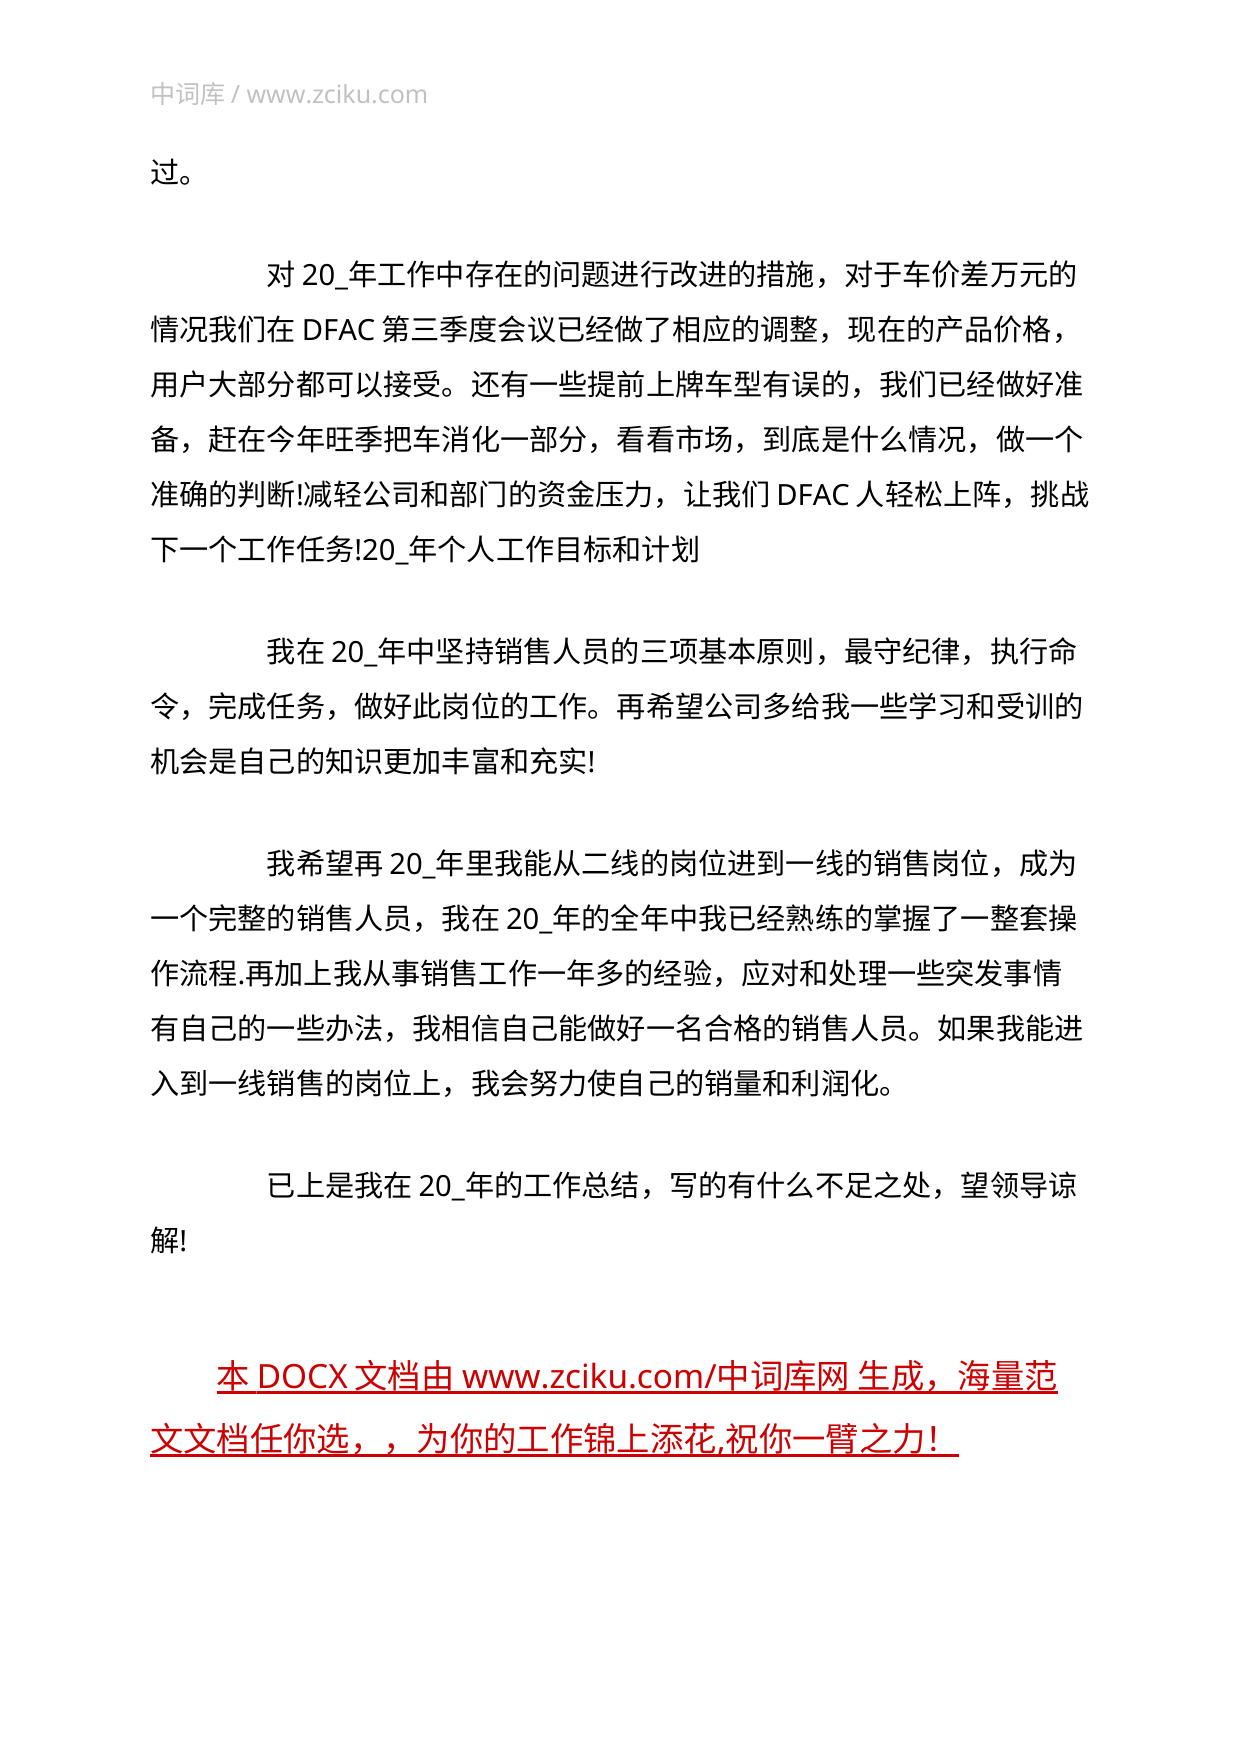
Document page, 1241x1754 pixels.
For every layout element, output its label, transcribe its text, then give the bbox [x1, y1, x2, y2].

text 本DOCX文档由 www.zciku.com/中词库网 生成，海量范文文档任你选，，为你的工作锦上添花,祝你一臂之力！ [150, 1350, 1090, 1462]
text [150, 150, 1090, 192]
text 我在20_年中坚持销售人员的三项基本原则，最守纪律，执行命令，完成任务，做好此岗位的工作。再希望公司多给我一些学习和受训的机会是自己的知识更加丰富和充实! [150, 628, 1090, 781]
text 对20_年工作中存在的问题进行改进的措施，对于车价差万元的情况我们在DFAC第三季度会议已经做了相应的调整，现在的产品价格，用户大部分都可以接受。还有一些提前上牌车型有误的，我们已经做好准备，赶在今年旺季把车消化一部分，看看市场，到底是什么情况，做一个准确的判断!减轻公司和部门的资金压力，让我们DFAC人轻松上阵，挑战下一个工作任务!20_年个人工作目标和计划 [150, 252, 1090, 569]
text 已上是我在20_年的工作总结，写的有什么不足之处，望领导谅解! [150, 1162, 1090, 1259]
text 我希望再20_年里我能从二线的岗位进到一线的销售岗位，成为一个完整的销售人员，我在20_年的全年中我已经熟练的掌握了一整套操作流程.再加上我从事销售工作一年多的经验，应对和处理一些突发事情有自己的一些办法，我相信自己能做好一名合格的销售人员。如果我能进入到一线销售的岗位上，我会努力使自己的销量和利润化。 [150, 840, 1090, 1103]
